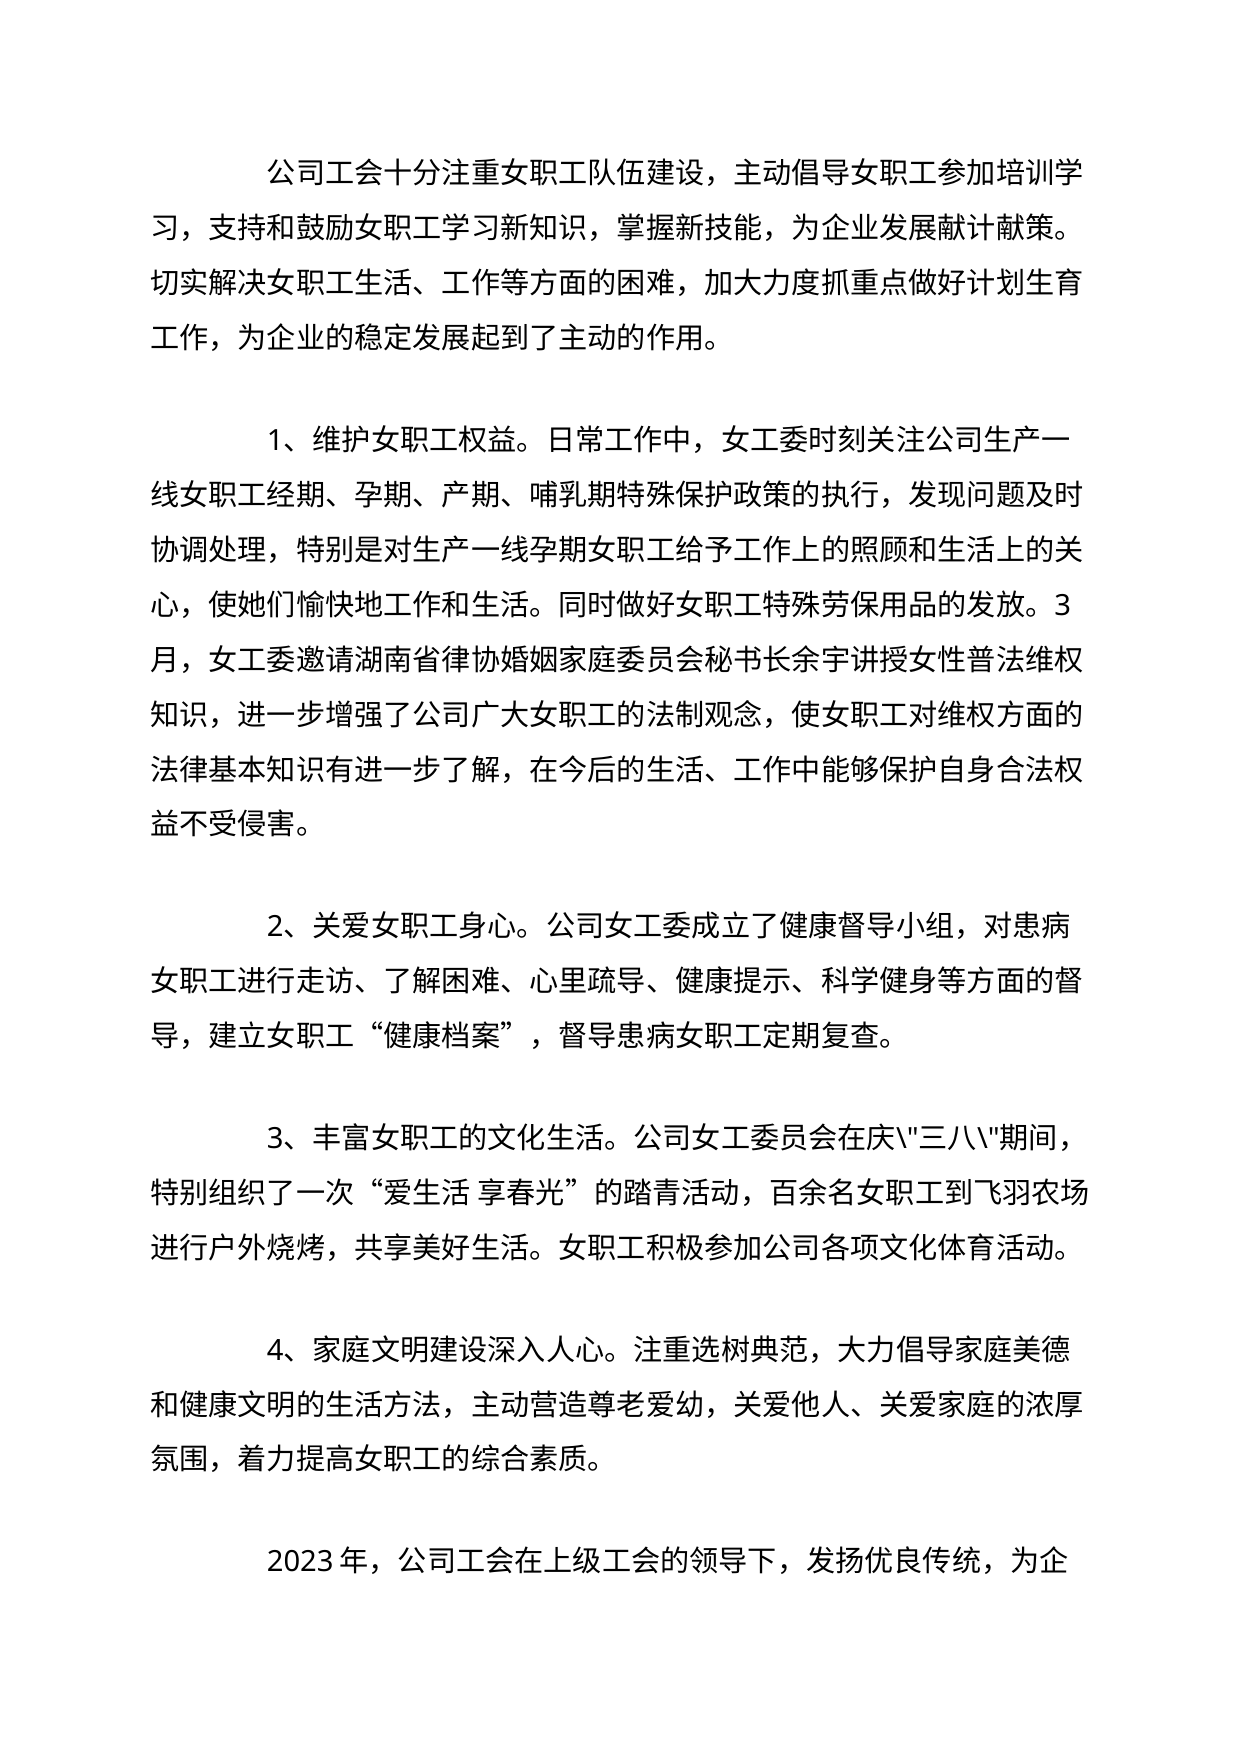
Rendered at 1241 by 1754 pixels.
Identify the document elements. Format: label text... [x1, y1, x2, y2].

text 4、家庭文明建设深入人心。注重选树典范，大力倡导家庭美德和健康文明的生活方法，主动营造尊老爱幼，关爱他人、关爱家庭的浓厚氛围，着力提高女职工的综合素质。 [150, 1326, 1090, 1478]
text 公司工会十分注重女职工队伍建设，主动倡导女职工参加培训学习，支持和鼓励女职工学习新知识，掌握新技能，为企业发展献计献策。切实解决女职工生活、工作等方面的困难，加大力度抓重点做好计划生育工作，为企业的稳定发展起到了主动的作用。 [150, 150, 1090, 357]
text 1、维护女职工权益。日常工作中，女工委时刻关注公司生产一线女职工经期、孕期、产期、哺乳期特殊保护政策的执行，发现问题及时协调处理，特别是对生产一线孕期女职工给予工作上的照顾和生活上的关心，使她们愉快地工作和生活。同时做好女职工特殊劳保用品的发放。3月，女工委邀请湖南省律协婚姻家庭委员会秘书长余宇讲授女性普法维权知识，进一步增强了公司广大女职工的法制观念，使女职工对维权方面的法律基本知识有进一步了解，在今后的生活、工作中能够保护自身合法权益不受侵害。 [150, 416, 1090, 843]
text 2、关爱女职工身心。公司女工委成立了健康督导小组，对患病女职工进行走访、了解困难、心里疏导、健康提示、科学健身等方面的督导，建立女职工“健康档案”，督导患病女职工定期复查。 [150, 903, 1090, 1055]
text 3、丰富女职工的文化生活。公司女工委员会在庆\"三八\"期间，特别组织了一次“爱生活 享春光”的踏青活动，百余名女职工到飞羽农场进行户外烧烤，共享美好生活。女职工积极参加公司各项文化体育活动。 [150, 1114, 1090, 1267]
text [150, 1538, 1090, 1580]
